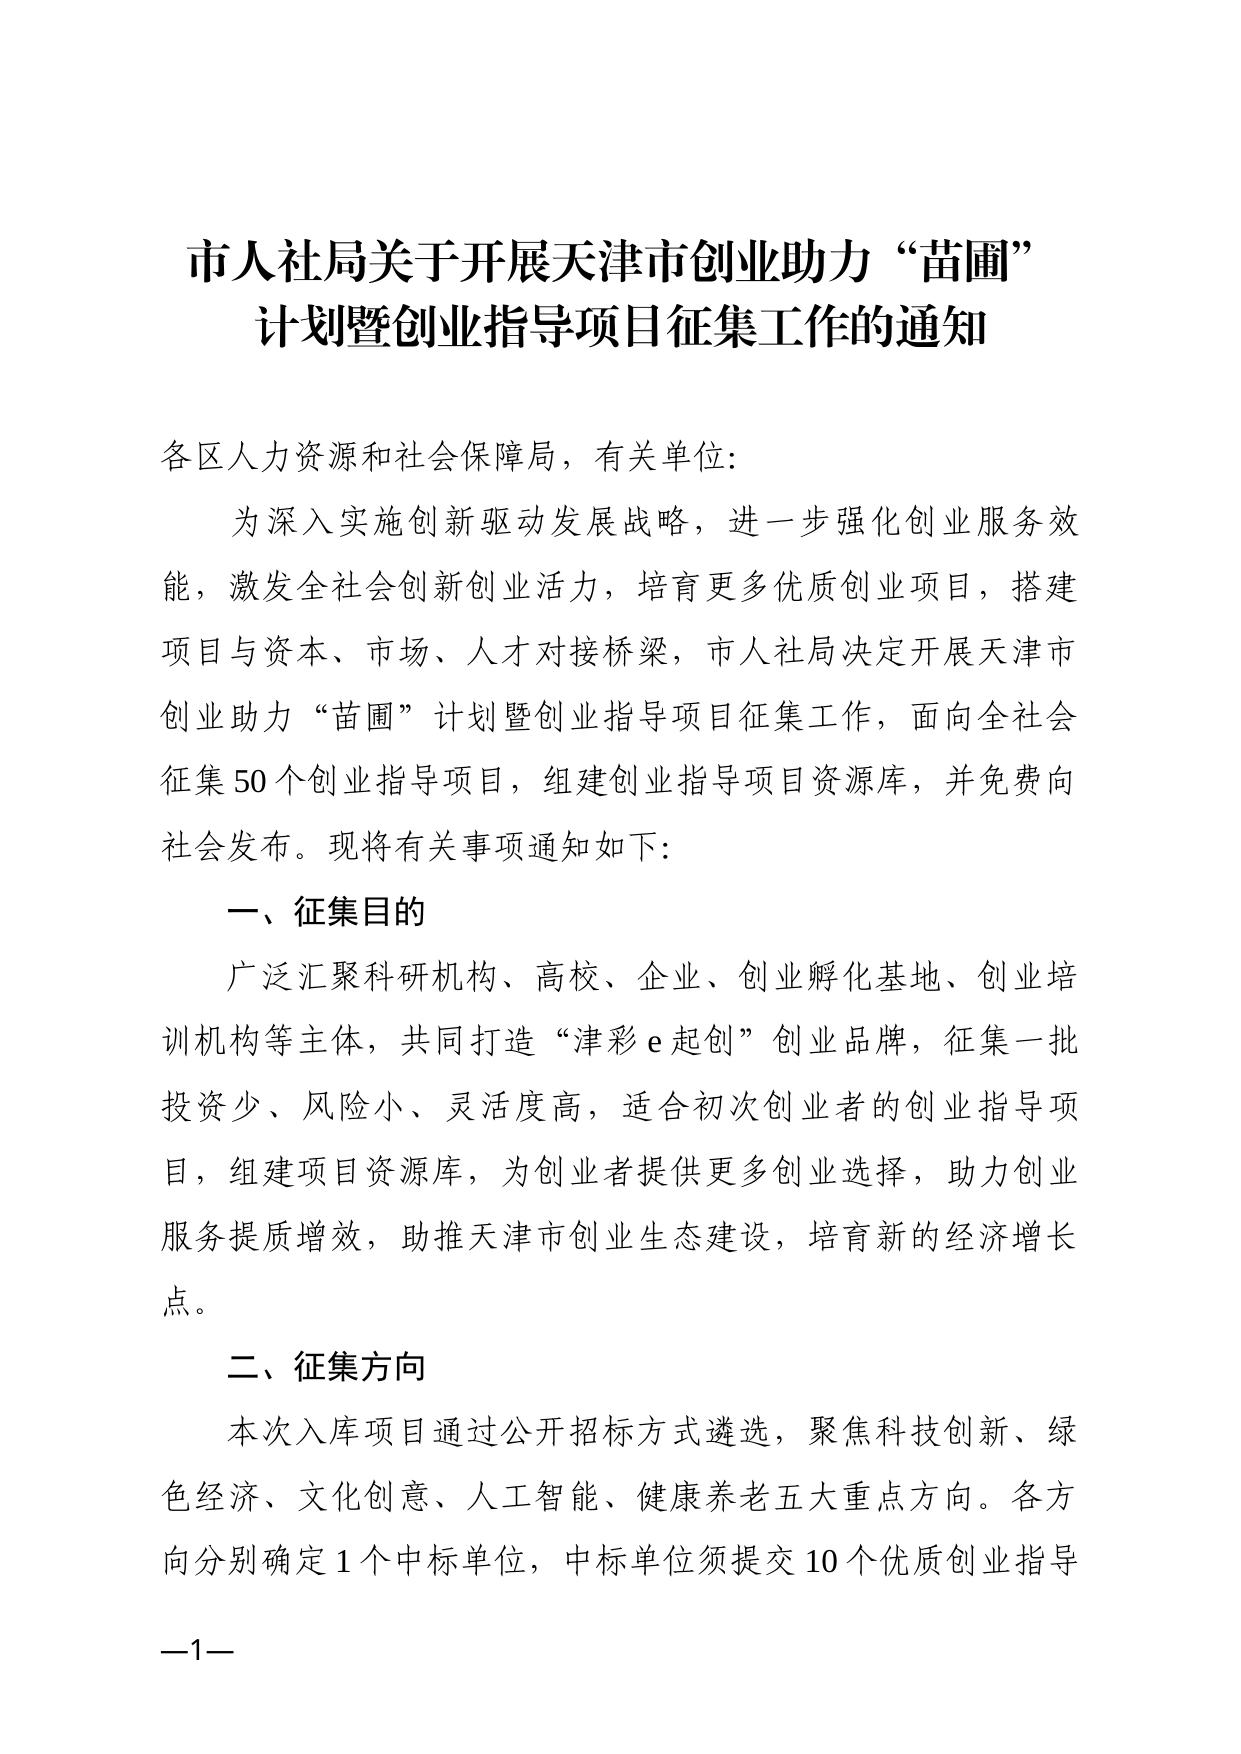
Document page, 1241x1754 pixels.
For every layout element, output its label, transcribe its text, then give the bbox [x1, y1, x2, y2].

list 二、征集方向 [159, 1332, 1081, 1397]
text 各区人力资源和社会保障局，有关单位： [159, 422, 1081, 487]
text 一、征集目的 [159, 877, 1081, 942]
text 广泛汇聚科研机构、高校、企业、创业孵化基地、创业培训机构等主体，共同打造“津彩e起创”创业品牌，征集一批投资少、风险小、灵活度高，适合初次创业者的创业指导项目，组建项目资源库，为创业者提供更多创业选择，助力创业服务提质增效，助推天津市创业生态建设，培育新的经济增长点。 [159, 942, 1081, 1332]
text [159, 1397, 1081, 1592]
text 计划暨创业指导项目征集工作的通知 [159, 292, 1081, 357]
text 市人社局关于开展天津市创业助力“苗圃” [159, 227, 1081, 292]
text 为深入实施创新驱动发展战略，进一步强化创业服务效能，激发全社会创新创业活力，培育更多优质创业项目，搭建项目与资本、市场、人才对接桥梁，市人社局决定开展天津市创业助力“苗圃”计划暨创业指导项目征集工作，面向全社会征集50个创业指导项目，组建创业指导项目资源库，并免费向社会发布。现将有关事项通知如下： [159, 487, 1081, 877]
